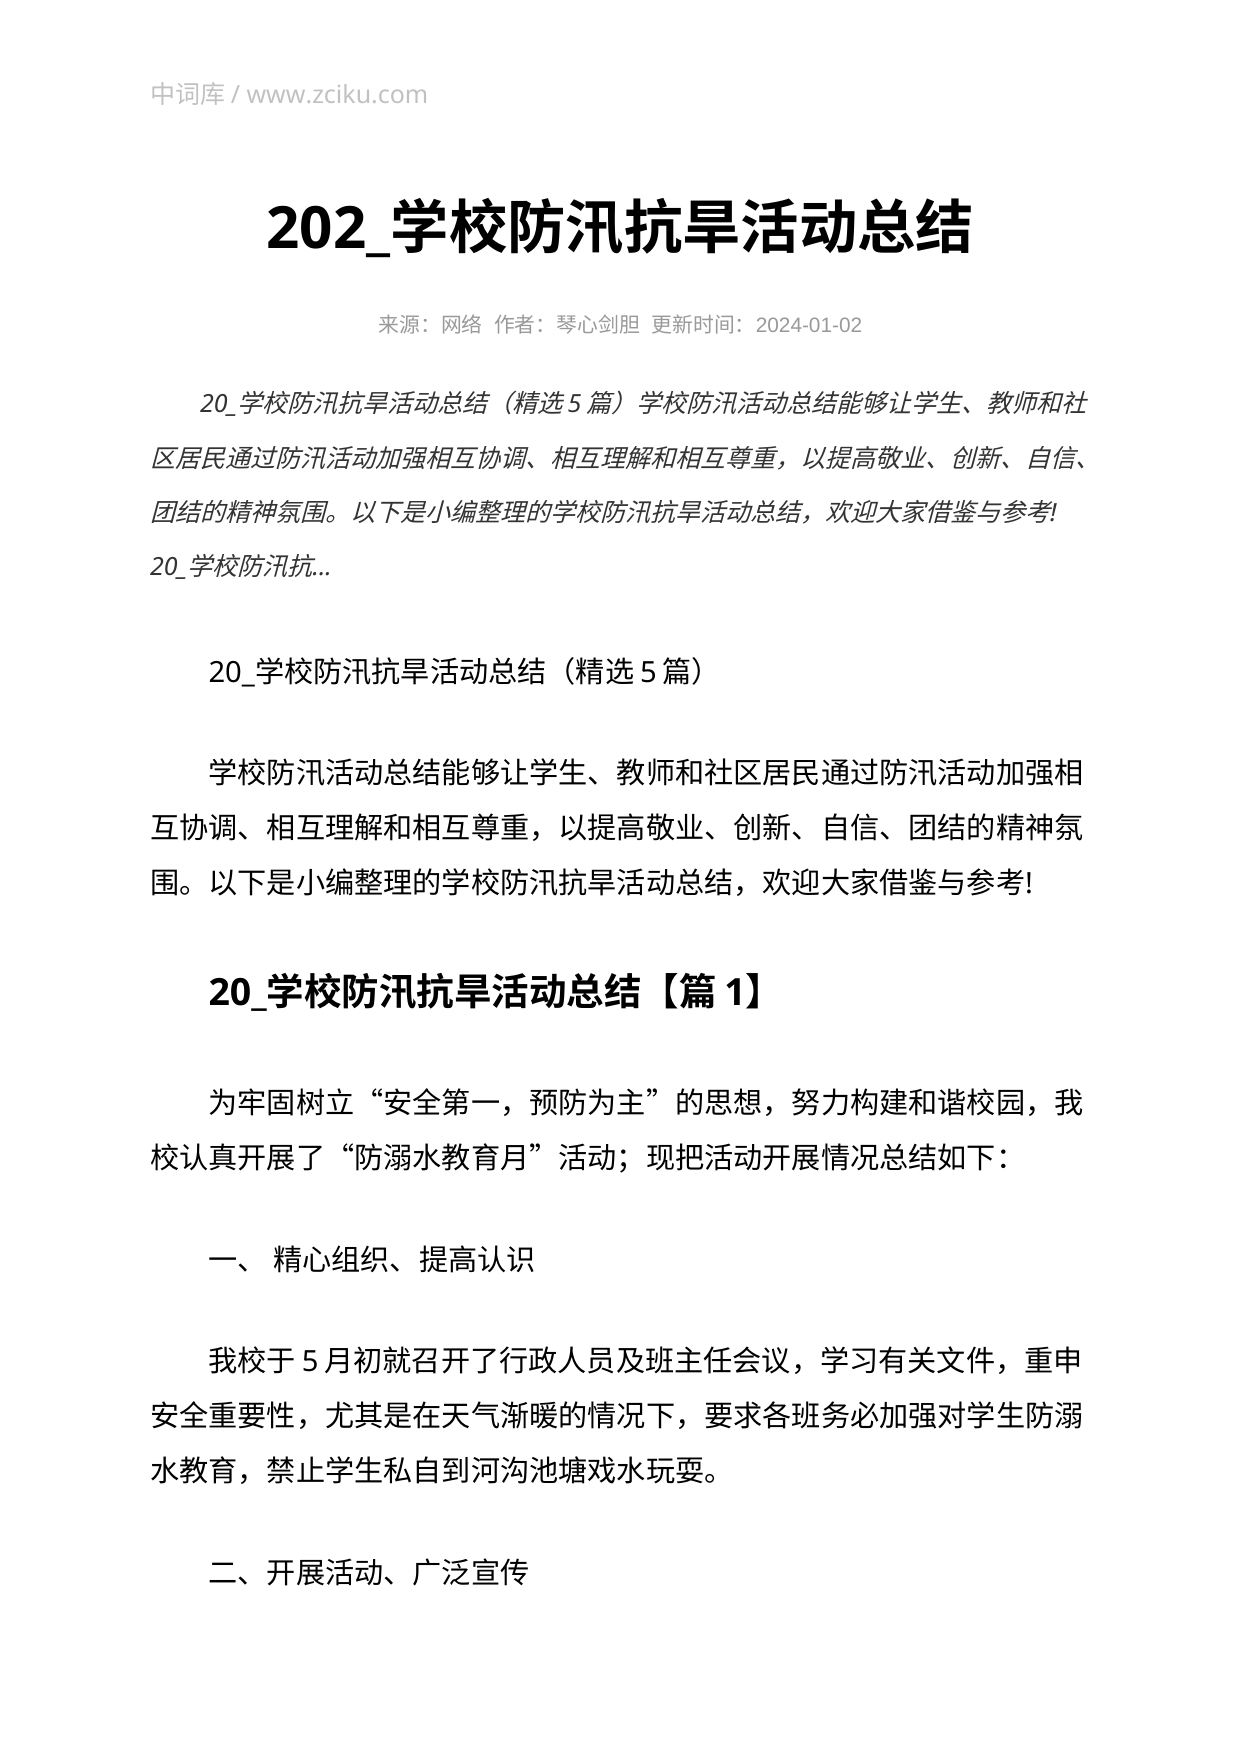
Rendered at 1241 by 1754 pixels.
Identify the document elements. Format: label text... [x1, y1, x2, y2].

text 二、开展活动、广泛宣传 [150, 1549, 1090, 1592]
text 20_学校防汛抗旱活动总结【篇1】 [150, 962, 1090, 1016]
text 学校防汛活动总结能够让学生、教师和社区居民通过防汛活动加强相互协调、相互理解和相互尊重，以提高敬业、创新、自信、团结的精神氛围。以下是小编整理的学校防汛抗旱活动总结，欢迎大家借鉴与参考! [150, 750, 1090, 902]
text 我校于5月初就召开了行政人员及班主任会议，学习有关文件，重申安全重要性，尤其是在天气渐暖的情况下，要求各班务必加强对学生防溺水教育，禁止学生私自到河沟池塘戏水玩耍。 [150, 1338, 1090, 1490]
text 20_学校防汛抗旱活动总结（精选5篇） [150, 648, 1090, 691]
text 20_学校防汛抗旱活动总结（精选5篇）学校防汛活动总结能够让学生、教师和社区居民通过防汛活动加强相互协调、相互理解和相互尊重，以提高敬业、创新、自信、团结的精神氛围。以下是小编整理的学校防汛抗旱活动总结，欢迎大家借鉴与参考!20_学校防汛抗... [150, 384, 1090, 583]
text 一、 精心组织、提高认识 [150, 1236, 1090, 1278]
text 来源：网络 作者：琴心剑胆 更新时间：2024-01-02 [150, 313, 1090, 337]
subtitle 202_学校防汛抗旱活动总结 [150, 181, 1090, 266]
text 为牢固树立“安全第一，预防为主”的思想，努力构建和谐校园，我校认真开展了“防溺水教育月”活动；现把活动开展情况总结如下： [150, 1079, 1090, 1177]
